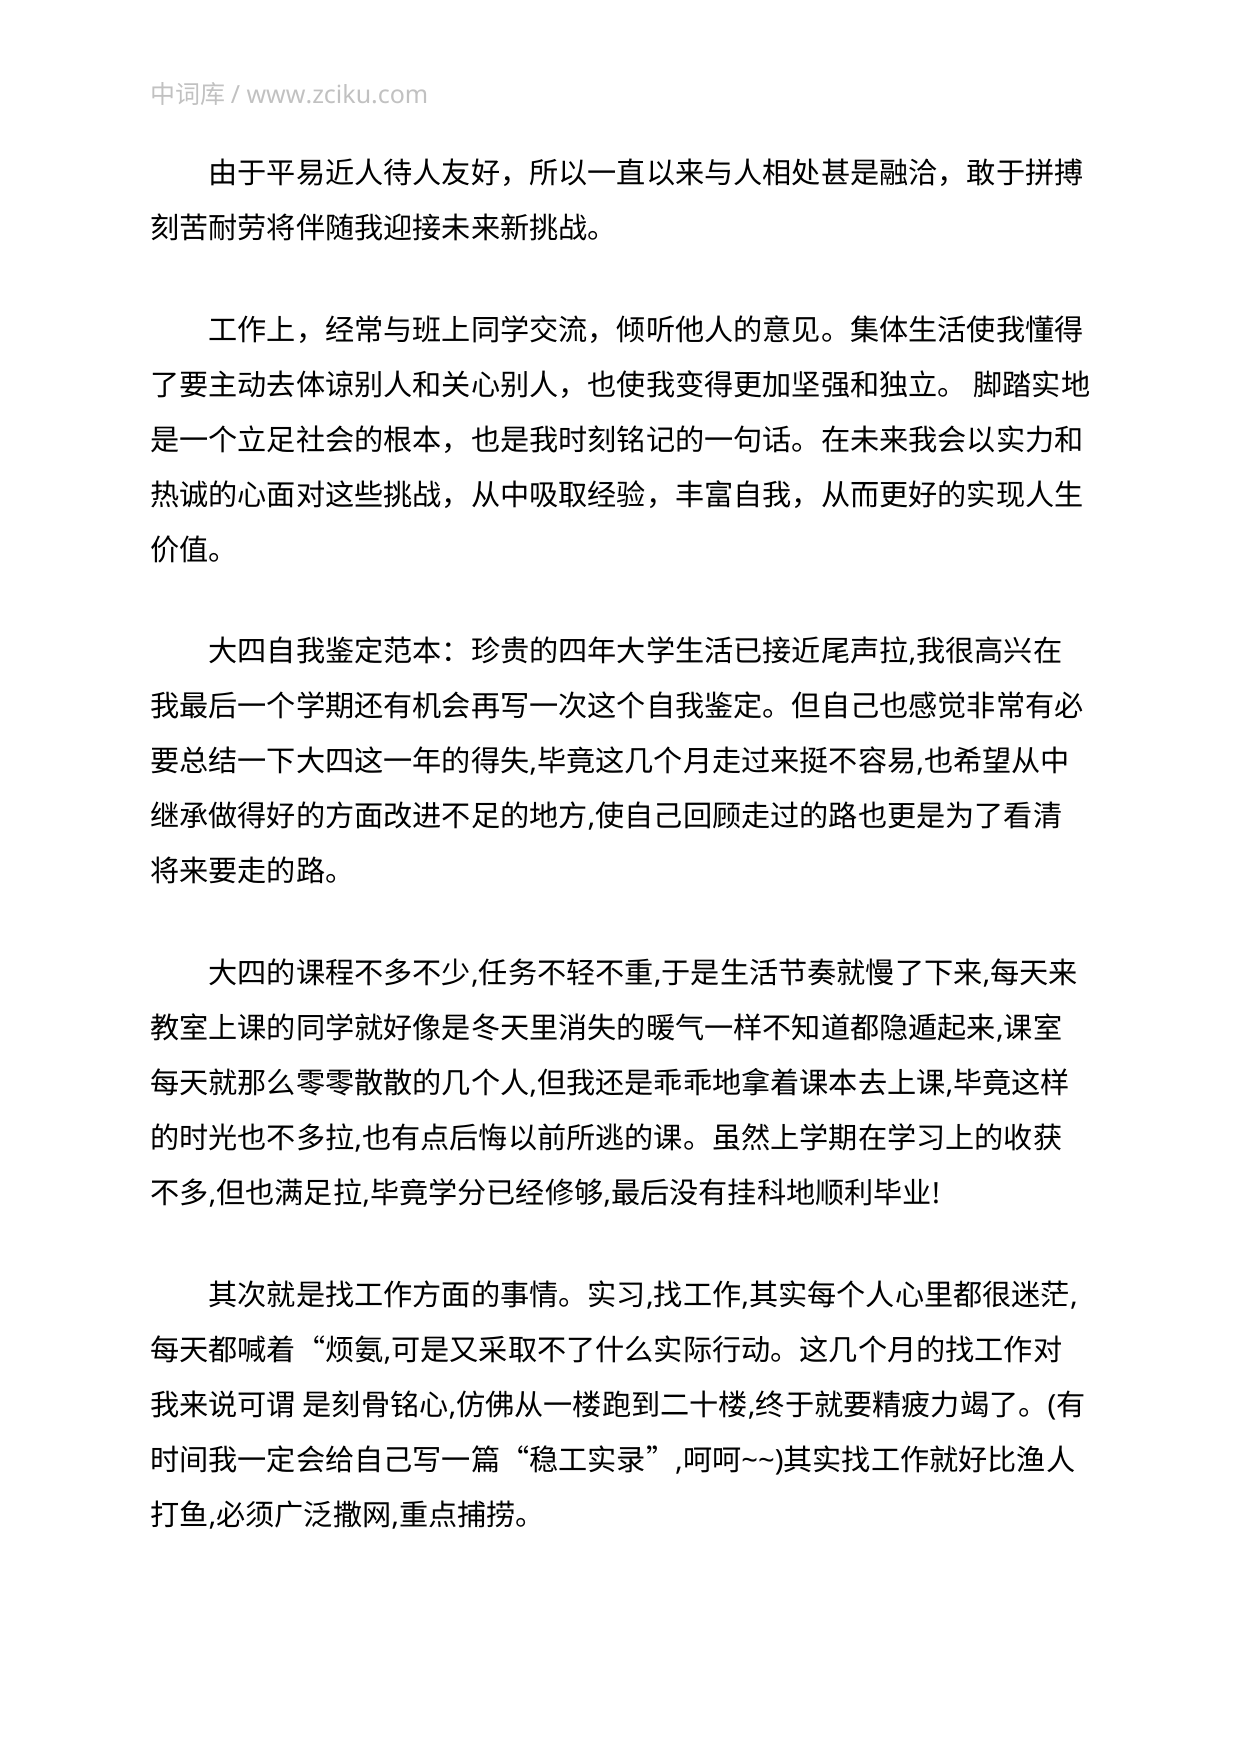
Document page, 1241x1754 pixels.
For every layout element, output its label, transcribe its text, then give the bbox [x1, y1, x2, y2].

text 大四自我鉴定范本：珍贵的四年大学生活已接近尾声拉,我很高兴在我最后一个学期还有机会再写一次这个自我鉴定。但自己也感觉非常有必要总结一下大四这一年的得失,毕竟这几个月走过来挺不容易,也希望从中继承做得好的方面改进不足的地方,使自己回顾走过的路也更是为了看清将来要走的路。 [150, 628, 1090, 890]
text 工作上，经常与班上同学交流，倾听他人的意见。集体生活使我懂得了要主动去体谅别人和关心别人，也使我变得更加坚强和独立。 脚踏实地是一个立足社会的根本，也是我时刻铭记的一句话。在未来我会以实力和热诚的心面对这些挑战，从中吸取经验，丰富自我，从而更好的实现人生价值。 [150, 307, 1090, 568]
text 由于平易近人待人友好，所以一直以来与人相处甚是融洽，敢于拼搏刻苦耐劳将伴随我迎接未来新挑战。 [150, 150, 1090, 247]
text 其次就是找工作方面的事情。实习,找工作,其实每个人心里都很迷茫,每天都喊着“烦氨,可是又采取不了什么实际行动。这几个月的找工作对我来说可谓 是刻骨铭心,仿佛从一楼跑到二十楼,终于就要精疲力竭了。(有时间我一定会给自己写一篇“稳工实录”,呵呵~~)其实找工作就好比渔人打鱼,必须广泛撒网,重点捕捞。 [150, 1272, 1090, 1534]
text 大四的课程不多不少,任务不轻不重,于是生活节奏就慢了下来,每天来教室上课的同学就好像是冬天里消失的暖气一样不知道都隐遁起来,课室每天就那么零零散散的几个人,但我还是乖乖地拿着课本去上课,毕竟这样的时光也不多拉,也有点后悔以前所逃的课。虽然上学期在学习上的收获不多,但也满足拉,毕竟学分已经修够,最后没有挂科地顺利毕业! [150, 950, 1090, 1212]
